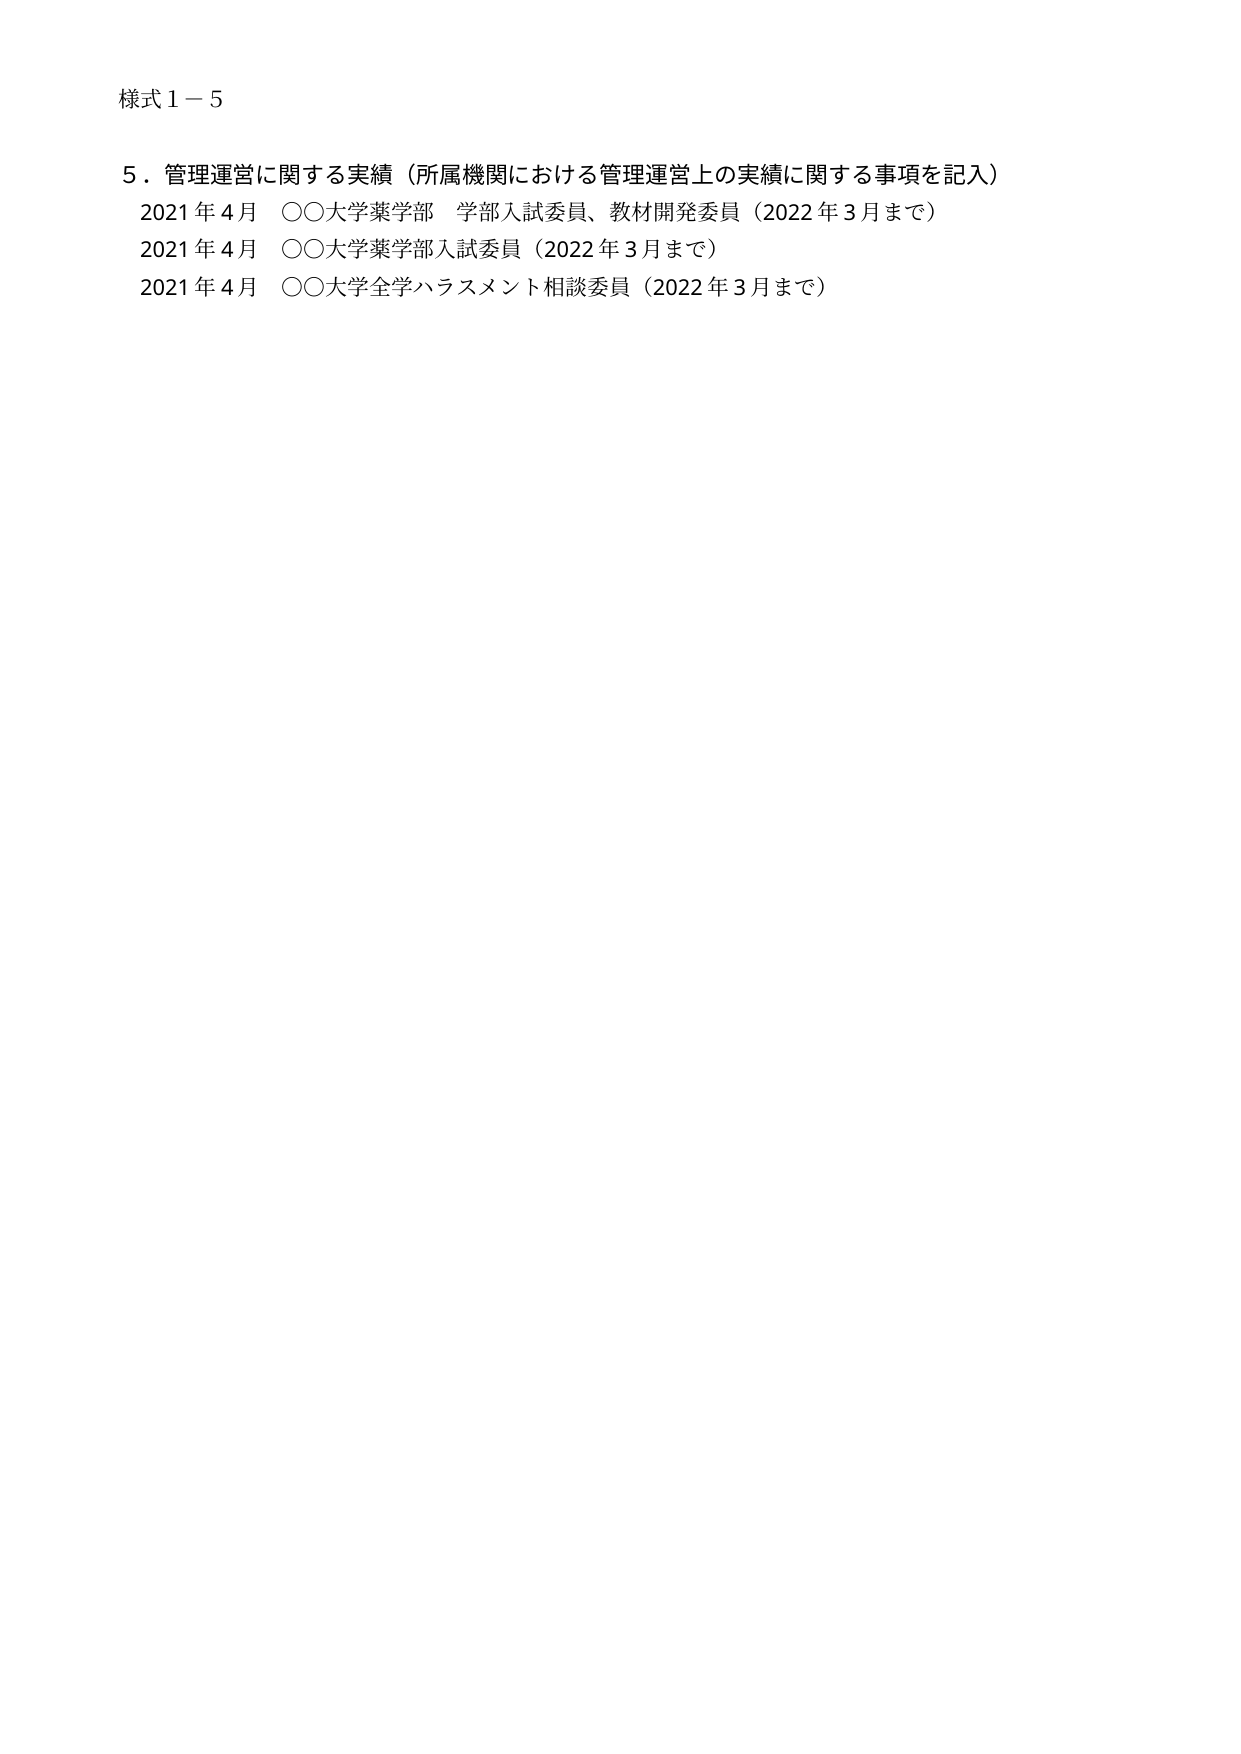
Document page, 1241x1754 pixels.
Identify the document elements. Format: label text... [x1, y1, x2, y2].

text 2021年4月 〇〇大学薬学部 学部入試委員、教材開発委員（2022年3月まで） [118, 192, 1152, 229]
text 2021年4月 〇〇大学全学ハラスメント相談委員（2022年3月まで） [118, 267, 1152, 304]
text ５．管理運営に関する実績（所属機関における管理運営上の実績に関する事項を記入） [118, 154, 1152, 192]
text 様式１－５ [118, 79, 1152, 117]
text 2021年4月 〇〇大学薬学部入試委員（2022年3月まで） [118, 229, 1152, 267]
